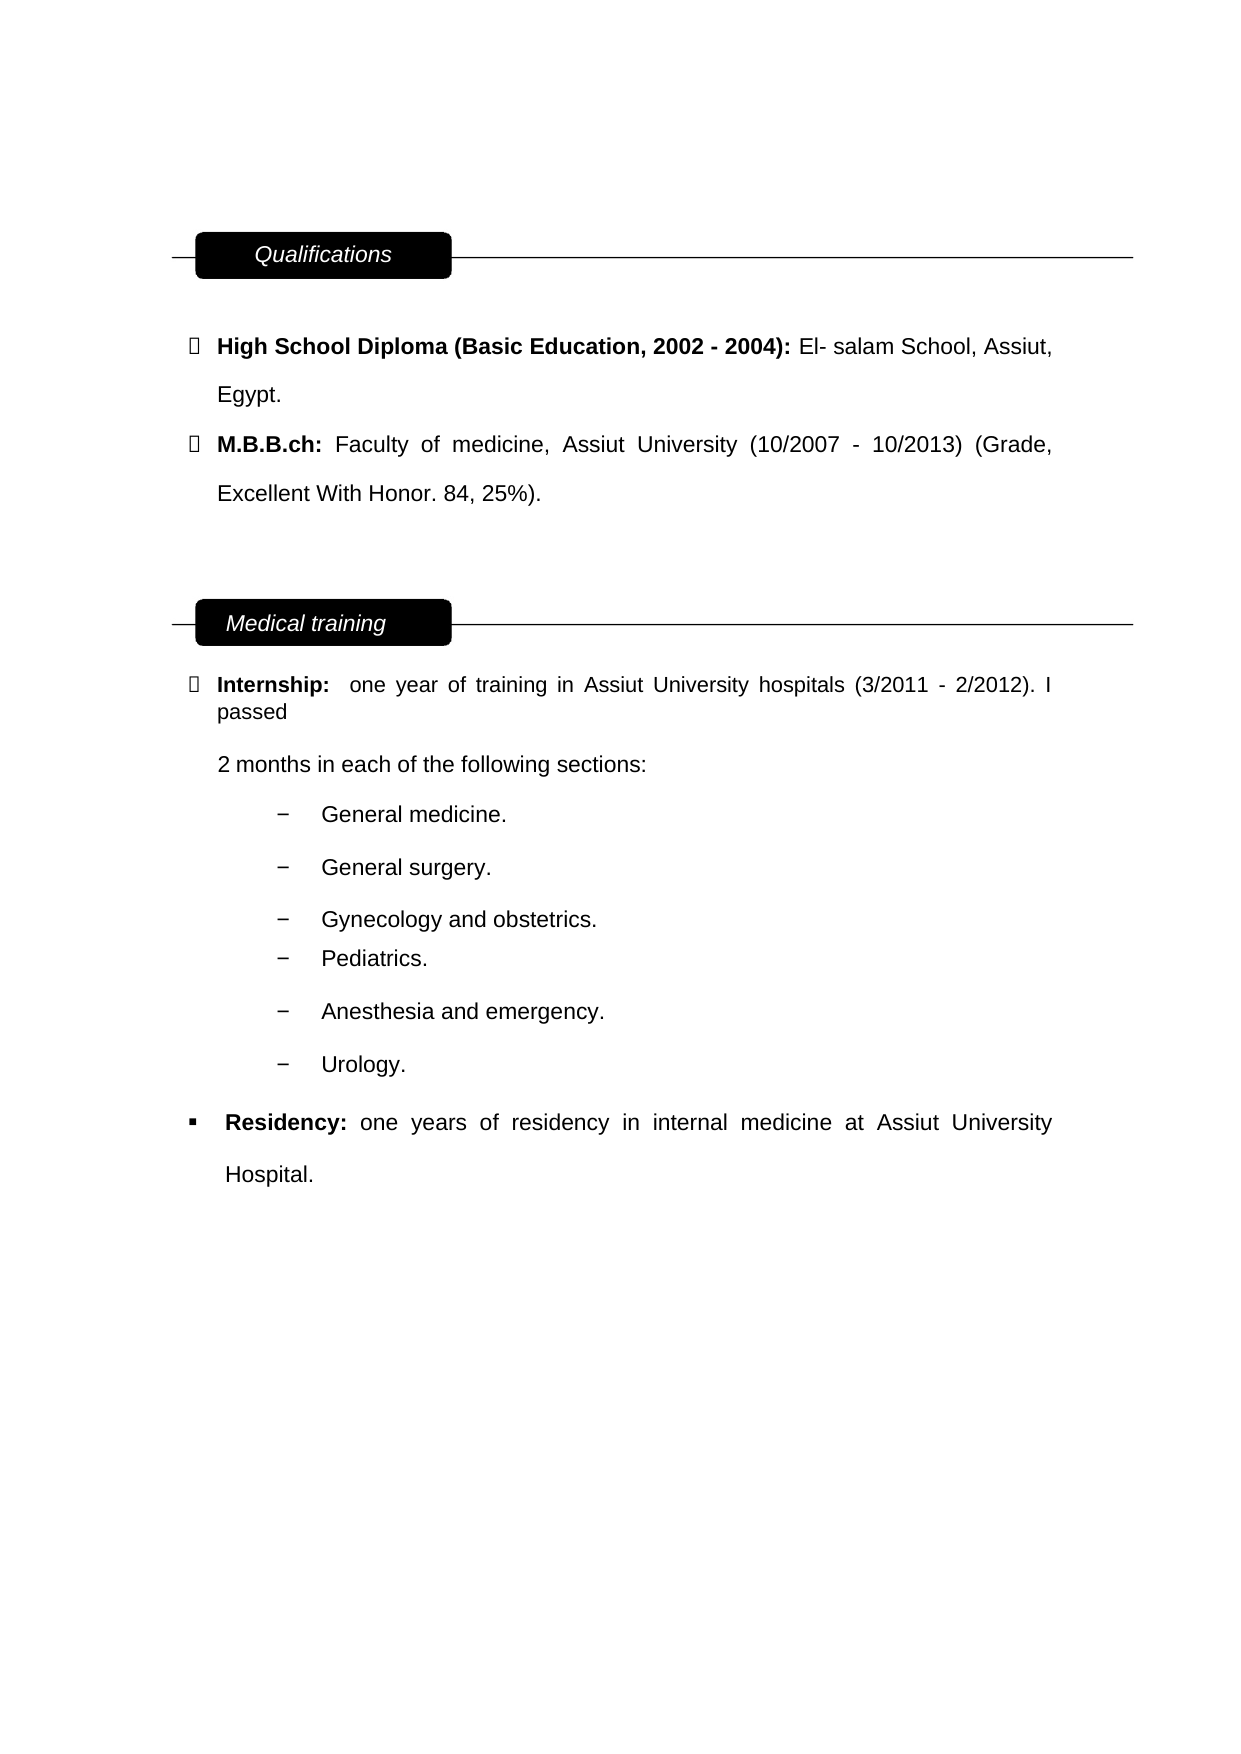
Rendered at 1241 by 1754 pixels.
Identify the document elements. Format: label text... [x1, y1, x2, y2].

list Urology. [276, 1051, 1053, 1079]
list months in each of the following sections: [217, 751, 1053, 777]
list M.B.B.ch: Faculty of medicine, Assiut University (10/2007 - 10/2013) (Grade, Excellent With Honor. 84, 25%). [187, 428, 1053, 506]
list High School Diploma (Basic Education, 2002 - 2004): El- salam School, Assiut, Egypt. [187, 330, 1053, 407]
text Qualifications [254, 242, 1053, 267]
list General surgery. [276, 854, 1053, 882]
list Internship: one year of training in Assiut University hospitals (3/2011 - 2/2012). I passed [187, 669, 1053, 724]
list Gynecology and obstetrics. [276, 906, 1053, 934]
picture [170, 596, 1134, 648]
text Medical training [187, 615, 1053, 636]
picture [170, 229, 1134, 281]
list Residency: one years of residency in internal medicine at Assiut University Hospital. [187, 1109, 1053, 1187]
list Anesthesia and emergency. [276, 998, 1053, 1026]
list General medicine. [276, 801, 1053, 829]
list Pediatrics. [276, 945, 1053, 973]
